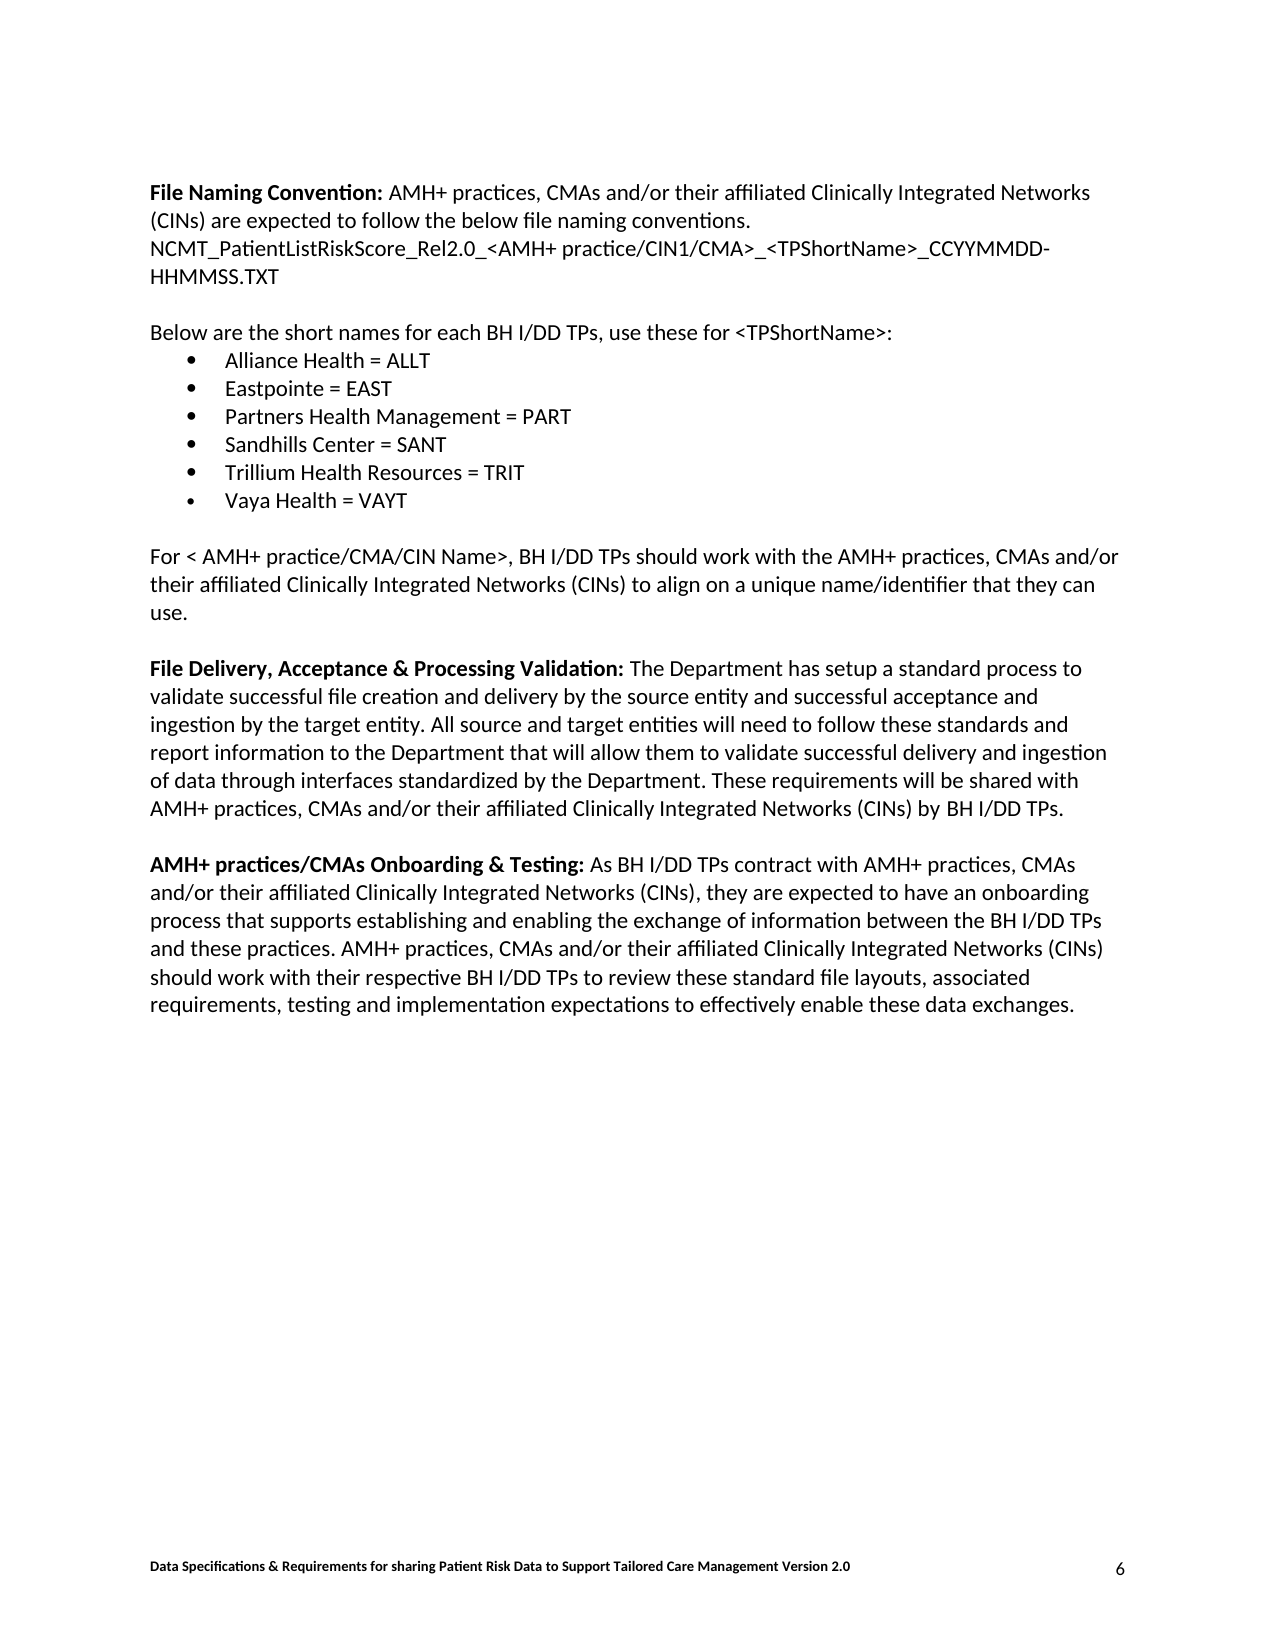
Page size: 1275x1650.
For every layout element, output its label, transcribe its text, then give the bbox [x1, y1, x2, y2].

list Eastpointe = EAST [187, 374, 1125, 402]
text NCMT_PatientListRiskScore_Rel2.0_<AMH+ practice/CIN1/CMA>_<TPShortName>_CCYYMMDD-HHMMSS.TXT [150, 234, 1125, 290]
list Sandhills Center = SANT [187, 430, 1125, 458]
text Below are the short names for each BH I/DD TPs, use these for <TPShortName>: [150, 318, 1125, 346]
list Vaya Health = VAYT [187, 486, 1125, 514]
text File Naming Convention: AMH+ practices, CMAs and/or their affiliated Clinically Integrated Networks (CINs) are expected to follow the below file naming conventions. [150, 178, 1125, 234]
list Trillium Health Resources = TRIT [187, 458, 1125, 486]
list Alliance Health = ALLT [187, 346, 1125, 374]
text For < AMH+ practice/CMA/CIN Name>, BH I/DD TPs should work with the AMH+ practices, CMAs and/or their affiliated Clinically Integrated Networks (CINs) to align on a unique name/identifier that they can use. [150, 542, 1125, 626]
text AMH+ practices/CMAs Onboarding & Testing: As BH I/DD TPs contract with AMH+ practices, CMAs and/or their affiliated Clinically Integrated Networks (CINs), they are expected to have an onboarding process that supports establishing and enabling the exchange of information between the BH I/DD TPs and these practices. AMH+ practices, CMAs and/or their affiliated Clinically Integrated Networks (CINs) should work with their respective BH I/DD TPs to review these standard file layouts, associated requirements, testing and implementation expectations to effectively enable these data exchanges. [150, 851, 1125, 1019]
list Partners Health Management = PART [187, 402, 1125, 430]
text File Delivery, Acceptance & Processing Validation: The Department has setup a standard process to validate successful file creation and delivery by the source entity and successful acceptance and ingestion by the target entity. All source and target entities will need to follow these standards and report information to the Department that will allow them to validate successful delivery and ingestion of data through interfaces standardized by the Department. These requirements will be shared with AMH+ practices, CMAs and/or their affiliated Clinically Integrated Networks (CINs) by BH I/DD TPs. [150, 654, 1125, 822]
